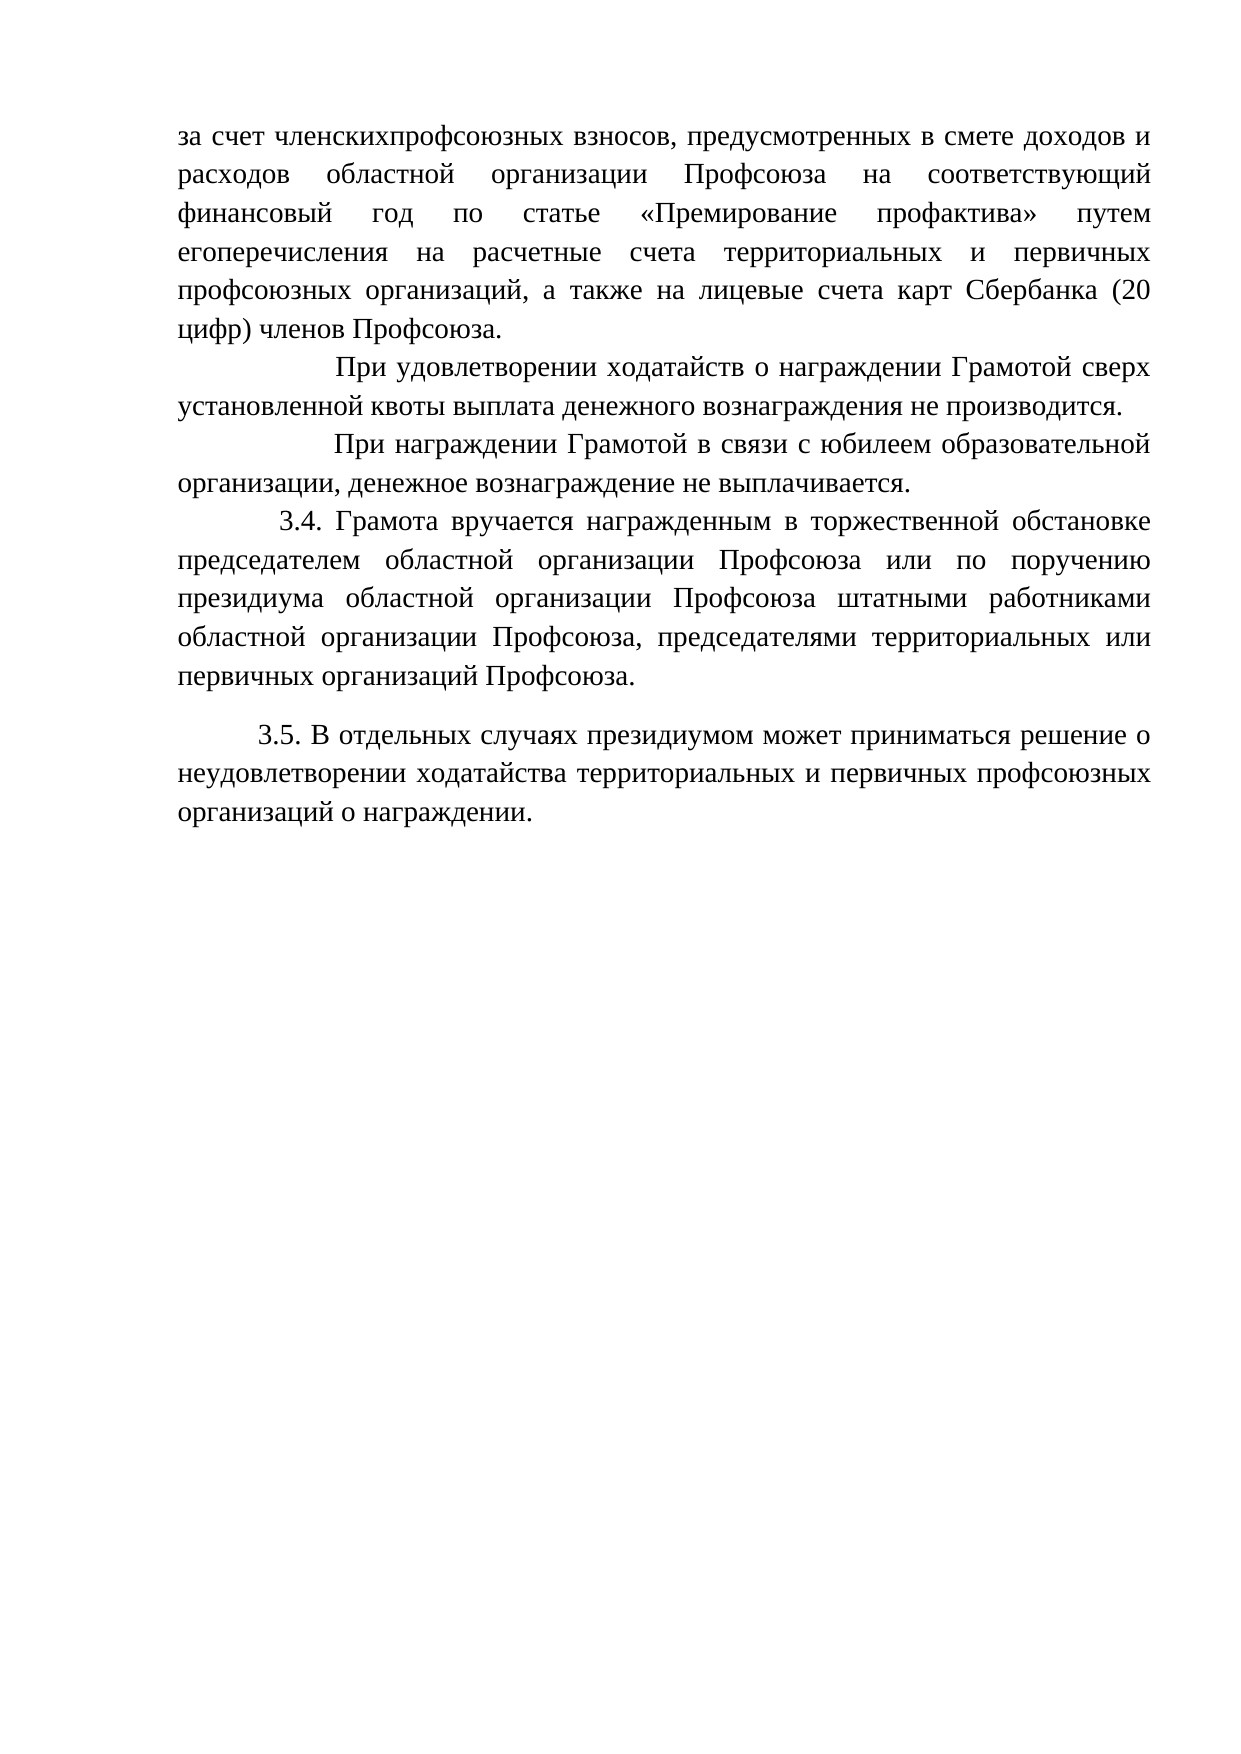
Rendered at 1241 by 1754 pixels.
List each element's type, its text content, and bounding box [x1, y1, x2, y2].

text При удовлетворении ходатайств о награждении Грамотой сверх установленной квоты выплата денежного вознаграждения не производится. [177, 349, 1152, 421]
text 3.5. В отдельных случаях президиумом может приниматься решение о неудовлетворении ходатайства территориальных и первичных профсоюзных организаций о награждении. [177, 717, 1152, 828]
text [177, 118, 1152, 344]
text При награждении Грамотой в связи с юбилеем образовательной организации, денежное вознаграждение не выплачивается. [177, 426, 1152, 498]
text 3.4. Грамота вручается награжденным в торжественной обстановке председателем областной организации Профсоюза или по поручению президиума областной организации Профсоюза штатными работниками областной организации Профсоюза, председателями территориальных или первичных организаций Профсоюза. [177, 503, 1152, 691]
